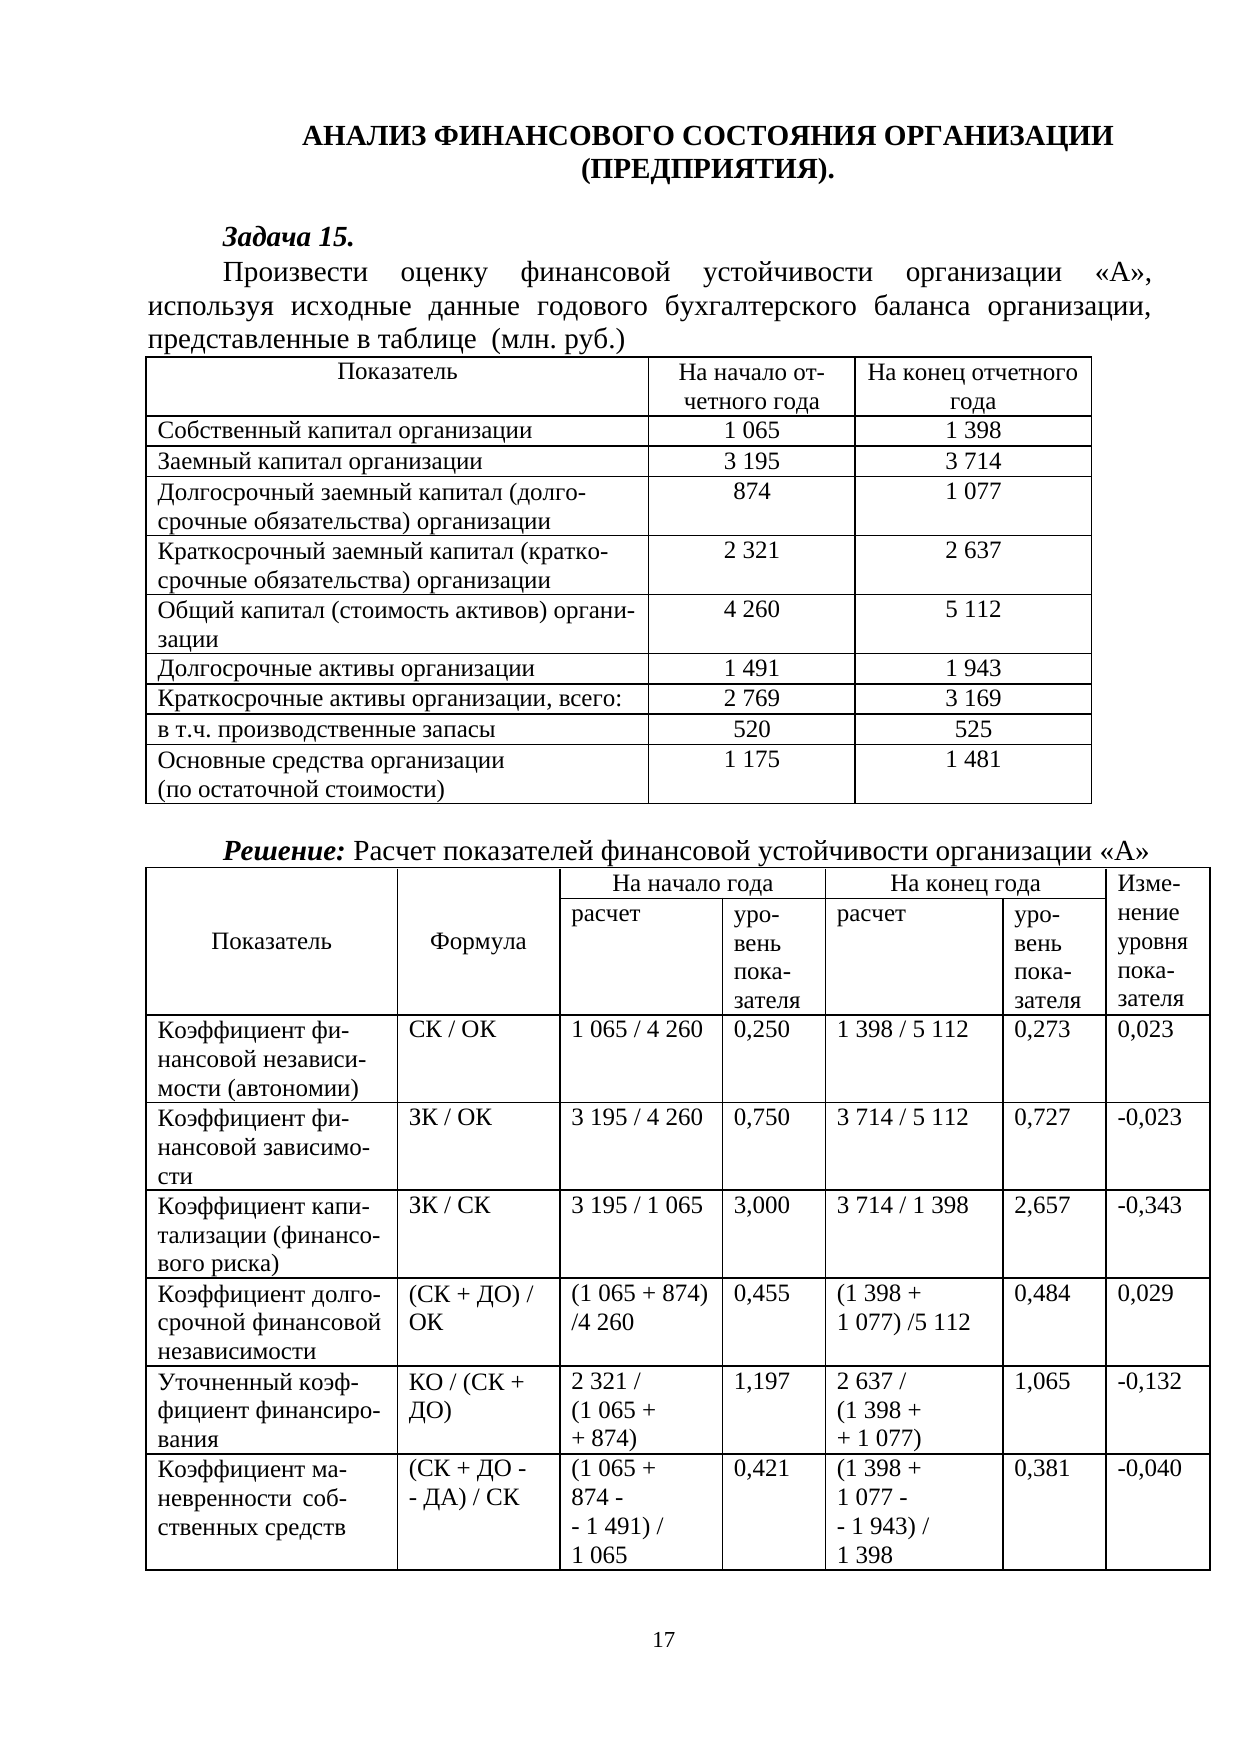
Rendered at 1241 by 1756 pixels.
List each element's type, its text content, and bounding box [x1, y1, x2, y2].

table_cell (СК + ДО) / ОК [398, 1279, 559, 1365]
table_cell 1 077 [856, 477, 1091, 534]
table_cell 3 714 / 1 398 [826, 1191, 1002, 1277]
table_cell 1 175 [649, 745, 854, 802]
table_cell 2 321 [649, 536, 854, 594]
table_cell 0,250 [723, 1016, 825, 1102]
table_cell 1 481 [856, 745, 1091, 802]
table_cell 3 195 / 1 065 [561, 1191, 722, 1277]
table_cell 2 637 [856, 536, 1091, 594]
table_cell 0,421 [723, 1455, 825, 1569]
table_cell 525 [856, 715, 1091, 743]
table_cell 3 195 / 4 260 [561, 1103, 722, 1189]
table_cell 1 491 [649, 654, 854, 683]
table_cell -0,040 [1107, 1455, 1209, 1569]
table_cell Основные средства организации (по остаточной стоимости) [147, 745, 648, 802]
table_cell расчет [826, 899, 1002, 1014]
table_cell 0,029 [1107, 1279, 1209, 1365]
table_cell 0,484 [1004, 1279, 1105, 1365]
table_cell 1 943 [856, 654, 1091, 683]
table_cell 2 769 [649, 685, 854, 713]
table_cell 1 065 / 4 260 [561, 1016, 722, 1102]
table_cell 3 714 [856, 447, 1091, 476]
table_cell -0,132 [1107, 1367, 1209, 1453]
table_cell Коэффициент капи- тализации (финансо- вого риска) [147, 1191, 397, 1277]
table_cell Собственный капитал организации [147, 417, 648, 445]
table_cell Заемный капитал организации [147, 447, 648, 476]
table_cell уро- вень пока- зателя [1004, 899, 1105, 1014]
table_cell 0,023 [1107, 1016, 1209, 1102]
table_cell 2 321 / (1 065 + + 874) [561, 1367, 722, 1453]
table_cell Краткосрочные активы организации, всего: [147, 685, 648, 713]
table_cell 2,657 [1004, 1191, 1105, 1277]
table_cell Коэффициент ма- невренности соб- ственных средств [147, 1455, 397, 1569]
table_cell 1 398 / 5 112 [826, 1016, 1002, 1102]
table_cell 3 714 / 5 112 [826, 1103, 1002, 1189]
table_cell в т.ч. производственные запасы [147, 715, 648, 743]
table_cell 520 [649, 715, 854, 743]
table_cell ЗК / ОК [398, 1103, 559, 1189]
table_cell 1,197 [723, 1367, 825, 1453]
table_header Показатель [147, 358, 648, 415]
table_cell 3 195 [649, 447, 854, 476]
table_cell 874 [649, 477, 854, 534]
table_cell 0,727 [1004, 1103, 1105, 1189]
table_cell (1 398 + 1 077) /5 112 [826, 1279, 1002, 1365]
table_cell -0,023 [1107, 1103, 1209, 1189]
table_cell 3,000 [723, 1191, 825, 1277]
table_header На конец отчетного года [856, 358, 1091, 415]
table_cell 4 260 [649, 595, 854, 653]
table_cell 0,273 [1004, 1016, 1105, 1102]
table_header Показатель [147, 868, 397, 1014]
table_cell ЗК / СК [398, 1191, 559, 1277]
table_header На начало года [561, 868, 825, 897]
table_cell 3 169 [856, 685, 1091, 713]
subtitle Задача 15. [223, 219, 1194, 252]
table_cell СК / ОК [398, 1016, 559, 1102]
table_cell 0,381 [1004, 1455, 1105, 1569]
subtitle АНАЛИЗ ФИНАНСОВОГО СОСТОЯНИЯ ОРГАНИЗАЦИИ (ПРЕДПРИЯТИЯ). [221, 118, 1194, 185]
table_cell 5 112 [856, 595, 1091, 653]
table_cell Краткосрочный заемный капитал (кратко- срочные обязательства) организации [147, 536, 648, 594]
text Произвести оценку финансовой устойчивости организации «А», используя исходные данные годового бухгалтерского баланса организации, представленные в таблице (млн. руб.) [148, 254, 1153, 355]
table_cell Долгосрочные активы организации [147, 654, 648, 683]
table_cell Коэффициент фи- нансовой независи- мости (автономии) [147, 1016, 397, 1102]
table_header Изме- нение уровня пока- зателя [1107, 868, 1209, 1014]
table_cell 2 637 / (1 398 + + 1 077) [826, 1367, 1002, 1453]
table_header На конец года [826, 868, 1106, 897]
table_cell (1 065 + 874 - - 1 491) / 1 065 [561, 1455, 722, 1569]
table_cell (1 398 + 1 077 - - 1 943) / 1 398 [826, 1455, 1002, 1569]
table_cell 0,750 [723, 1103, 825, 1189]
table_cell 0,455 [723, 1279, 825, 1365]
table_cell Коэффициент долго- срочной финансовой независимости [147, 1279, 397, 1365]
table_cell -0,343 [1107, 1191, 1209, 1277]
table_cell 1 398 [856, 417, 1091, 445]
table_header Формула [398, 868, 560, 1014]
table_cell КО / (СК + ДО) [398, 1367, 559, 1453]
table_cell Общий капитал (стоимость активов) органи- зации [147, 595, 648, 653]
table_cell Долгосрочный заемный капитал (долго- срочные обязательства) организации [147, 477, 648, 534]
table_cell (СК + ДО - - ДА) / СК [398, 1455, 559, 1569]
table_cell уро- вень пока- зателя [723, 899, 825, 1014]
table_header На начало от- четного года [649, 358, 854, 415]
table_cell Коэффициент фи- нансовой зависимо- сти [147, 1103, 397, 1189]
table_cell (1 065 + 874) /4 260 [561, 1279, 722, 1365]
text Решение: Расчет показателей финансовой устойчивости организации «А» [223, 833, 1194, 866]
table_cell расчет [561, 899, 722, 1014]
table_cell 1,065 [1004, 1367, 1105, 1453]
table_cell Уточненный коэф- фициент финансиро- вания [147, 1367, 397, 1453]
table_cell 1 065 [649, 417, 854, 445]
